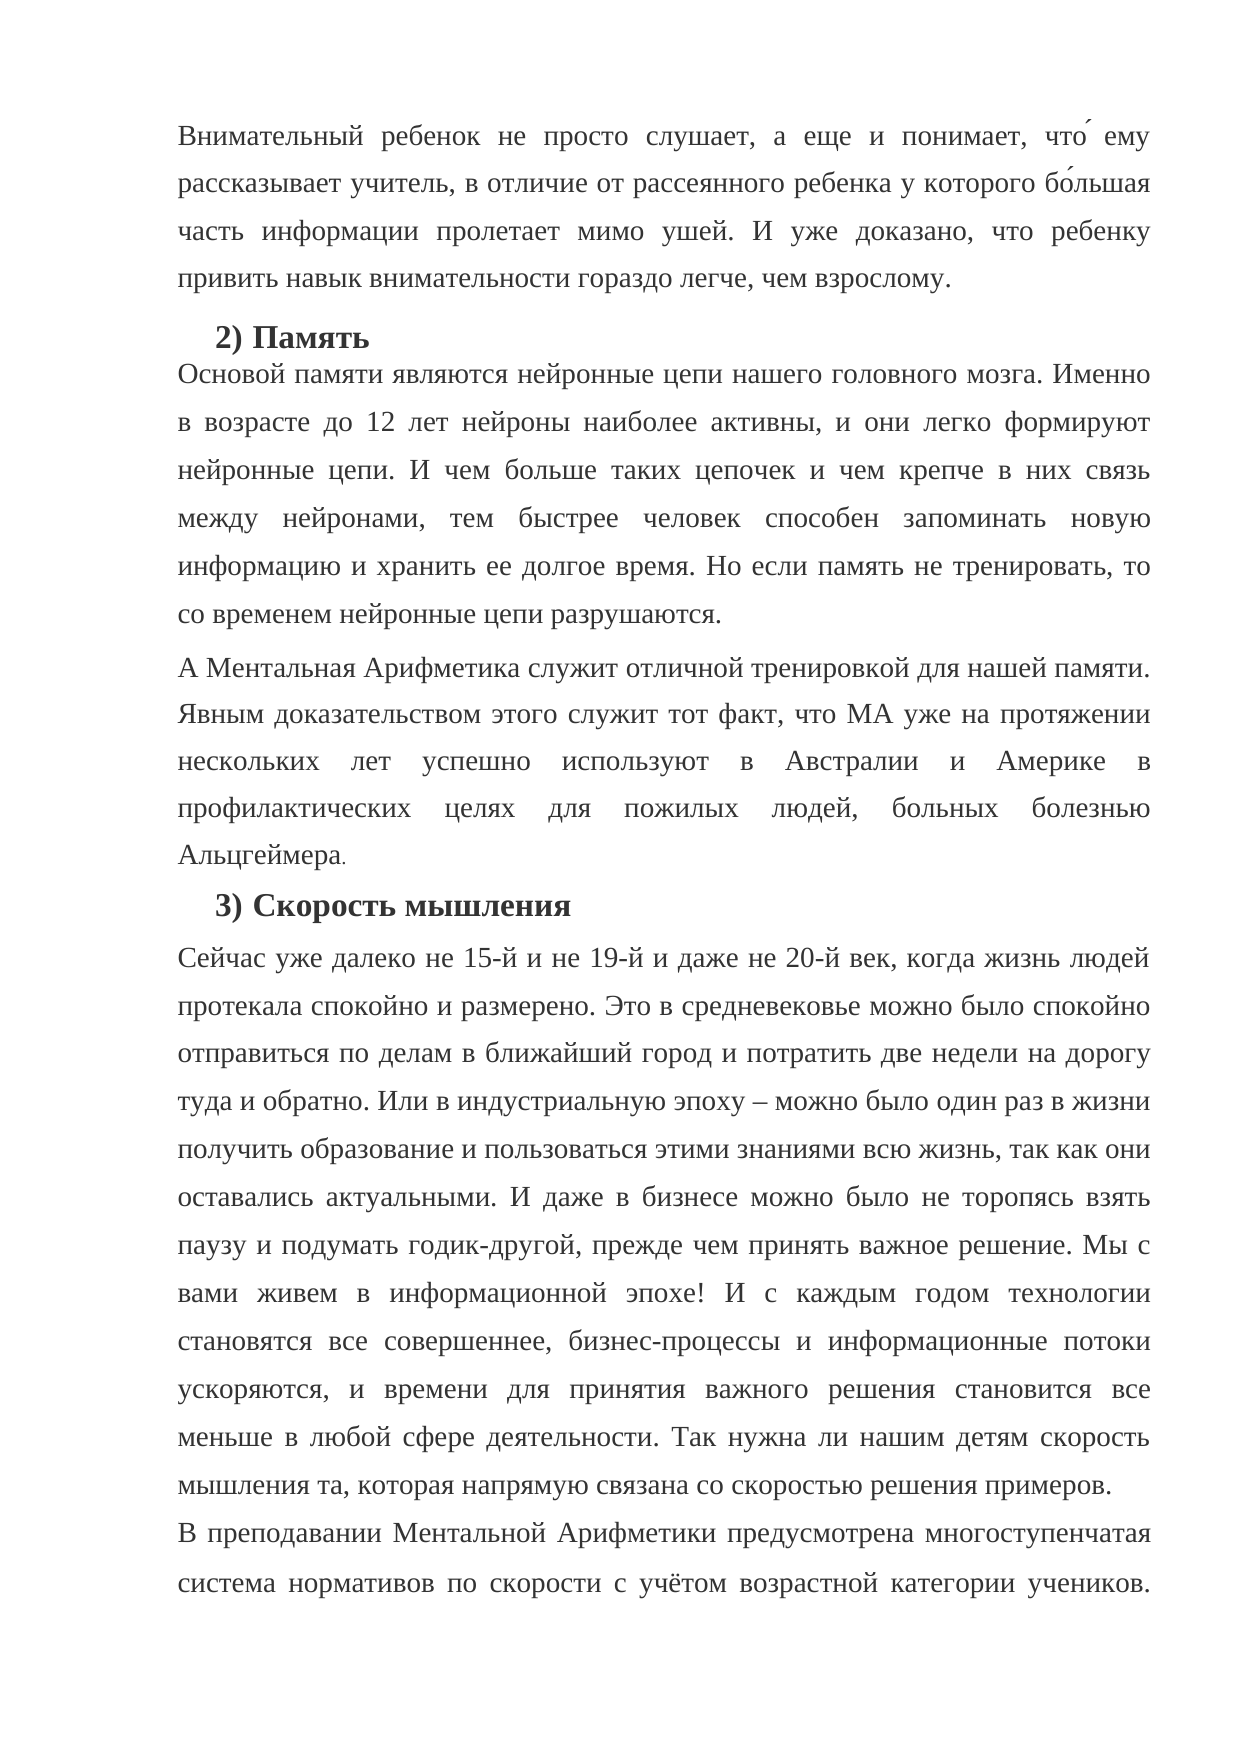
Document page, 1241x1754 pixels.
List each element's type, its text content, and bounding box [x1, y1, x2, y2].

list Скорость мышления [215, 886, 1152, 924]
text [177, 118, 1152, 293]
text Основой памяти являются нейронные цепи нашего головного мозга. Именно в возрасте до 12 лет нейроны наиболее активны, и они легко формируют нейронные цепи. И чем больше таких цепочек и чем крепче в них связь между нейронами, тем быстрее человек способен запоминать новую информацию и хранить ее долгое время. Но если память не тренировать, то со временем нейронные цепи разрушаются. [177, 356, 1152, 629]
text Сейчас уже далеко не 15-й и не 19-й и даже не 20-й век, когда жизнь людей протекала спокойно и размерено. Это в средневековье можно было спокойно отправиться по делам в ближайший город и потратить две недели на дорогу туда и обратно. Или в индустриальную эпоху – можно было один раз в жизни получить образование и пользоваться этими знаниями всю жизнь, так как они оставались актуальными. И даже в бизнесе можно было не торопясь взять паузу и подумать годик-другой, прежде чем принять важное решение. Мы с вами живем в информационной эпохе! И с каждым годом технологии становятся все совершеннее, бизнес-процессы и информационные потоки ускоряются, и времени для принятия важного решения становится все меньше в любой сфере деятельности. Так нужна ли нашим детям скорость мышления та, которая напрямую связана со скоростью решения примеров. [177, 940, 1152, 1500]
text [177, 1515, 1152, 1598]
text А Ментальная Арифметика служит отличной тренировкой для нашей памяти. Явным доказательством этого служит тот факт, что МА уже на протяжении нескольких лет успешно используют в Австралии и Америке в профилактических целях для пожилых людей, больных болезнью Альцгеймера. [177, 650, 1152, 871]
list Память [215, 319, 1152, 356]
